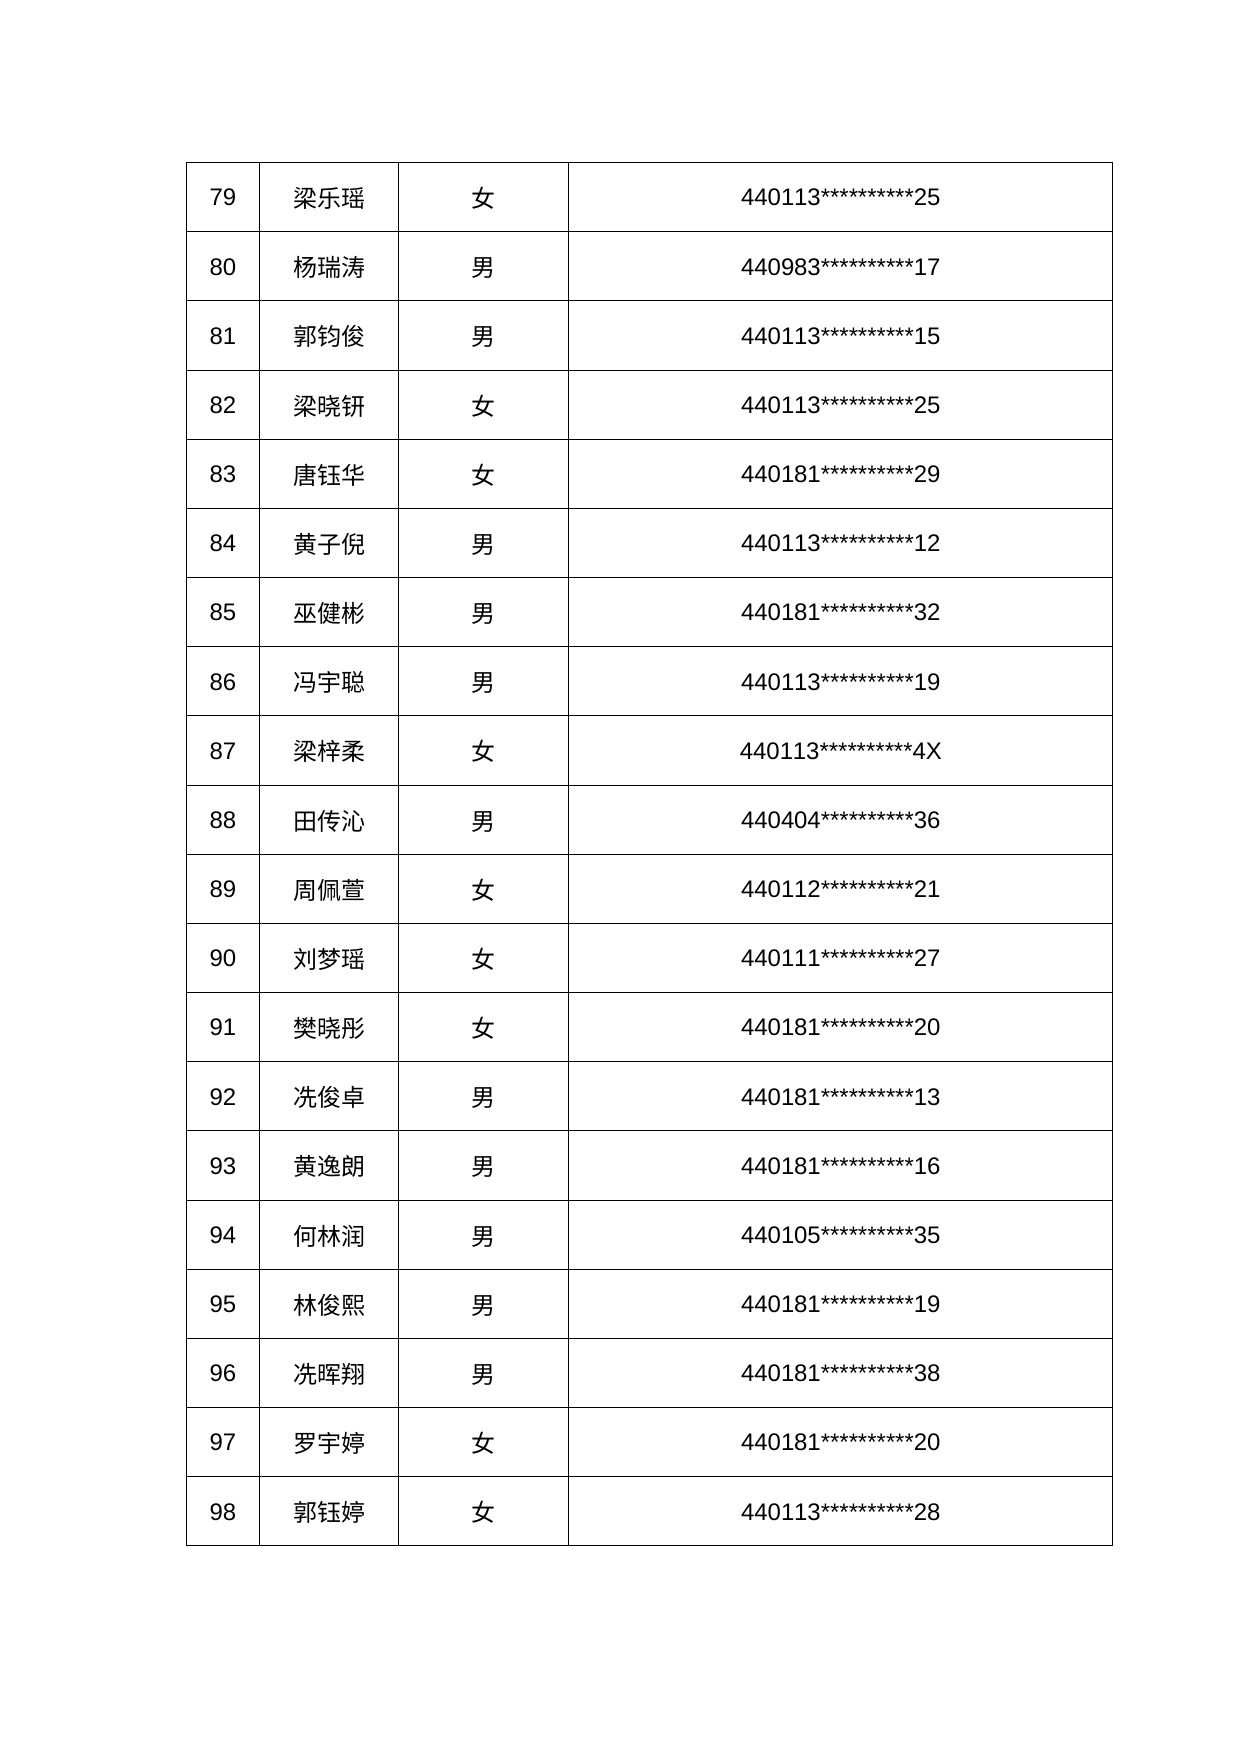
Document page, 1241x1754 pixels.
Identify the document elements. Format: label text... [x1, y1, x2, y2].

table_cell 女 [399, 924, 568, 992]
table_cell 97 [187, 1408, 259, 1476]
table_cell 黄子倪 [260, 509, 398, 577]
table_cell 440181**********20 [569, 993, 1112, 1061]
table_cell 96 [187, 1339, 259, 1407]
table_cell 93 [187, 1131, 259, 1199]
table_cell 男 [399, 1270, 568, 1338]
table_cell 440181**********19 [569, 1270, 1112, 1338]
table_cell 男 [399, 1062, 568, 1130]
table_cell 男 [399, 578, 568, 646]
table_cell 440113**********25 [569, 371, 1112, 439]
table_cell 冼晖翔 [260, 1339, 398, 1407]
table_cell 440111**********27 [569, 924, 1112, 992]
table_cell 男 [399, 1201, 568, 1269]
table_cell 440113**********12 [569, 509, 1112, 577]
table_cell 440113**********25 [569, 163, 1112, 231]
table_cell 男 [399, 647, 568, 715]
table_cell 440181**********13 [569, 1062, 1112, 1130]
table_cell 79 [187, 163, 259, 231]
table_cell 440181**********16 [569, 1131, 1112, 1199]
table_cell 女 [399, 371, 568, 439]
table_cell 田传沁 [260, 786, 398, 854]
table_cell 440181**********20 [569, 1408, 1112, 1476]
table_cell 91 [187, 993, 259, 1061]
table_cell 女 [399, 163, 568, 231]
table_cell 89 [187, 855, 259, 923]
table_cell 梁乐瑶 [260, 163, 398, 231]
table_cell 98 [187, 1477, 259, 1545]
table_cell 86 [187, 647, 259, 715]
table_cell 440181**********29 [569, 440, 1112, 508]
table_cell 88 [187, 786, 259, 854]
table_cell 郭钧俊 [260, 301, 398, 369]
table_cell 女 [399, 1408, 568, 1476]
table_cell 440983**********17 [569, 232, 1112, 300]
table_cell 男 [399, 1339, 568, 1407]
table_cell 女 [399, 440, 568, 508]
table_cell 87 [187, 716, 259, 784]
table_cell 梁晓钘 [260, 371, 398, 439]
table_cell 郭钰婷 [260, 1477, 398, 1545]
table_cell 巫健彬 [260, 578, 398, 646]
table_cell 林俊熙 [260, 1270, 398, 1338]
table_cell 440113**********15 [569, 301, 1112, 369]
table_cell 81 [187, 301, 259, 369]
table_cell 440404**********36 [569, 786, 1112, 854]
table_cell 80 [187, 232, 259, 300]
table_cell 440181**********38 [569, 1339, 1112, 1407]
table_cell 440112**********21 [569, 855, 1112, 923]
table_cell 82 [187, 371, 259, 439]
table_cell 冼俊卓 [260, 1062, 398, 1130]
table_cell 女 [399, 855, 568, 923]
table_cell 440113**********4X [569, 716, 1112, 784]
table_cell 94 [187, 1201, 259, 1269]
table_cell 唐钰华 [260, 440, 398, 508]
table_cell 男 [399, 509, 568, 577]
table_cell 440113**********28 [569, 1477, 1112, 1545]
table_cell 90 [187, 924, 259, 992]
table_cell 刘梦瑶 [260, 924, 398, 992]
table_cell 女 [399, 993, 568, 1061]
table_cell 周佩萱 [260, 855, 398, 923]
table_cell 杨瑞涛 [260, 232, 398, 300]
table_cell 男 [399, 786, 568, 854]
table_cell 女 [399, 1477, 568, 1545]
table_cell 男 [399, 1131, 568, 1199]
table_cell 92 [187, 1062, 259, 1130]
table_cell 95 [187, 1270, 259, 1338]
table_cell 男 [399, 301, 568, 369]
table_cell 男 [399, 232, 568, 300]
table_cell 梁梓柔 [260, 716, 398, 784]
table_cell 83 [187, 440, 259, 508]
table_cell 冯宇聪 [260, 647, 398, 715]
table_cell 罗宇婷 [260, 1408, 398, 1476]
table_cell 黄逸朗 [260, 1131, 398, 1199]
table_cell 85 [187, 578, 259, 646]
table_cell 440105**********35 [569, 1201, 1112, 1269]
table_cell 84 [187, 509, 259, 577]
table_cell 440113**********19 [569, 647, 1112, 715]
table_cell 440181**********32 [569, 578, 1112, 646]
table_cell 樊晓彤 [260, 993, 398, 1061]
table_cell 何林润 [260, 1201, 398, 1269]
table_cell 女 [399, 716, 568, 784]
